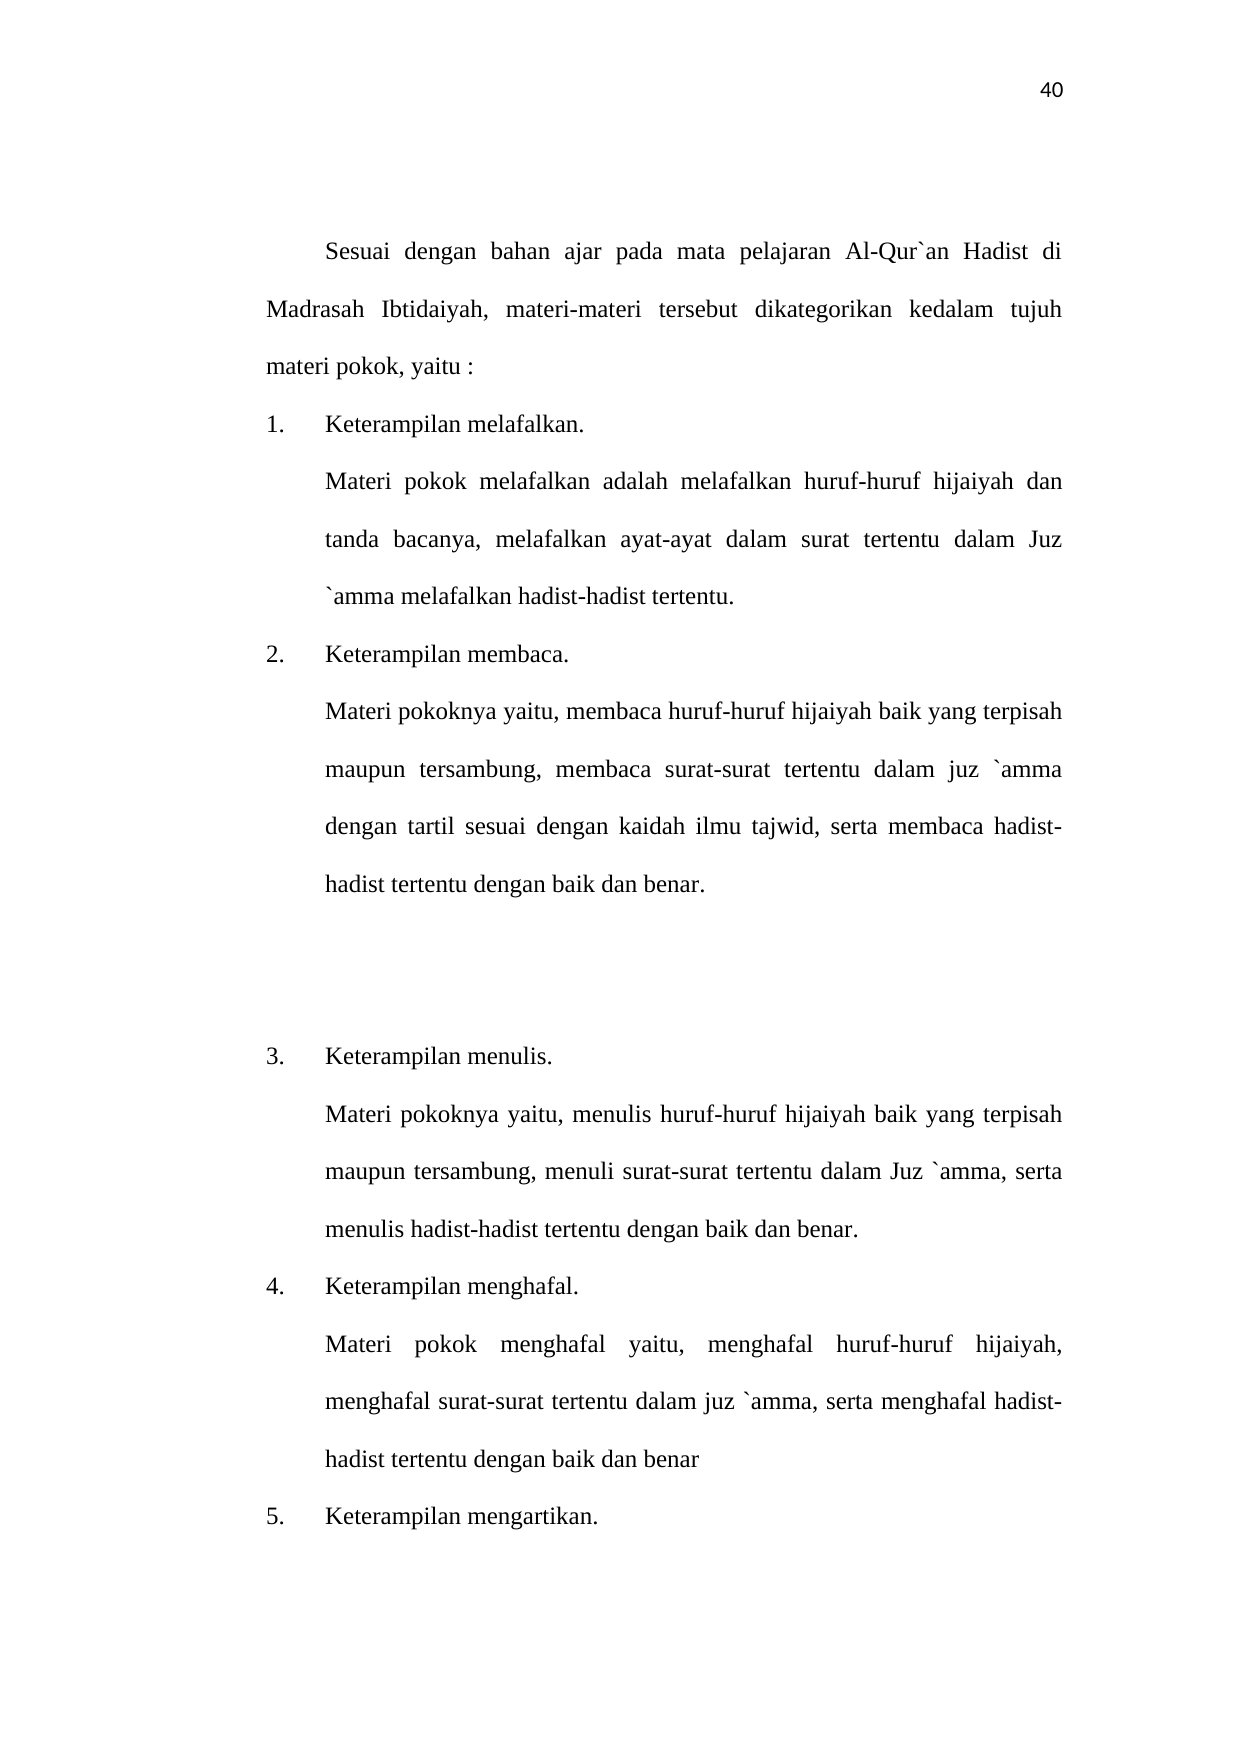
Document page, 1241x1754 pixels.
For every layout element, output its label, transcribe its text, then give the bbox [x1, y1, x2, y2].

list Keterampilan menulis. [266, 1041, 1063, 1070]
list Keterampilan melafalkan. [266, 409, 1063, 437]
list Materi pokok menghafal yaitu, menghafal huruf-huruf hijaiyah, menghafal surat-surat tertentu dalam juz `amma, serta menghafal hadist-hadist tertentu dengan baik dan benar [325, 1329, 1063, 1472]
list Keterampilan mengartikan. [266, 1501, 1063, 1530]
list Materi pokoknya yaitu, membaca huruf-huruf hijaiyah baik yang terpisah maupun tersambung, membaca surat-surat tertentu dalam juz `amma dengan tartil sesuai dengan kaidah ilmu tajwid, serta membaca hadist-hadist tertentu dengan baik dan benar. [325, 696, 1063, 897]
list Materi pokok melafalkan adalah melafalkan huruf-huruf hijaiyah dan tanda bacanya, melafalkan ayat-ayat dalam surat tertentu dalam Juz `amma melafalkan hadist-hadist tertentu. [325, 466, 1063, 610]
list Keterampilan menghafal. [266, 1271, 1063, 1300]
list Keterampilan membaca. [266, 639, 1063, 667]
list Sesuai dengan bahan ajar pada mata pelajaran Al-Qur`an Hadist di Madrasah Ibtidaiyah, materi-materi tersebut dikategorikan kedalam tujuh materi pokok, yaitu : [266, 236, 1063, 380]
list Materi pokoknya yaitu, menulis huruf-huruf hijaiyah baik yang terpisah maupun tersambung, menuli surat-surat tertentu dalam Juz `amma, serta menulis hadist-hadist tertentu dengan baik dan benar. [325, 1099, 1063, 1242]
